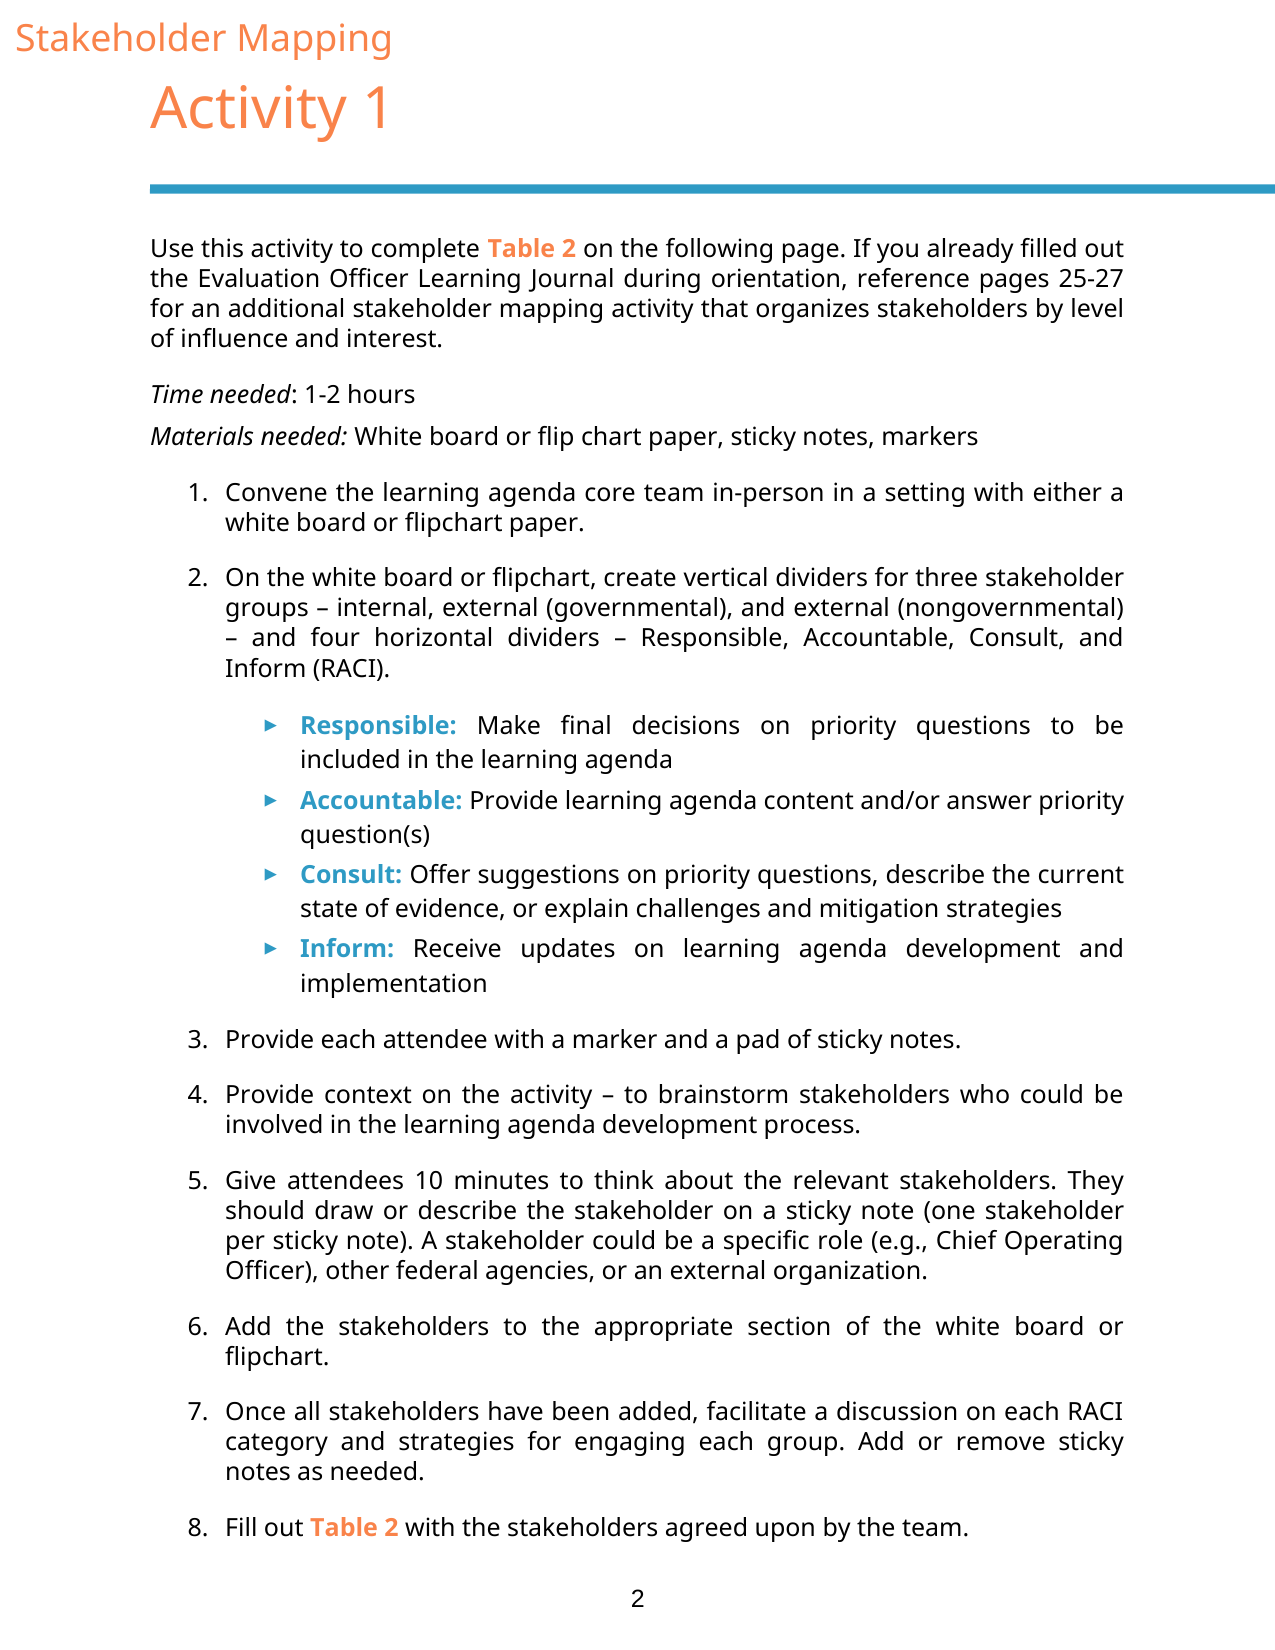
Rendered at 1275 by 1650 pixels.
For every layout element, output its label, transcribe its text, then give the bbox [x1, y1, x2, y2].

subtitle Activity 1 [150, 66, 1125, 146]
list Consult: Offer suggestions on priority questions, describe the current state of evidence, or explain challenges and mitigation strategies [262, 857, 1125, 925]
list Once all stakeholders have been added, facilitate a discussion on each RACI category and strategies for engaging each group. Add or remove sticky notes as needed. [187, 1396, 1125, 1487]
list Give attendees 10 minutes to think about the relevant stakeholders. They should draw or describe the stakeholder on a sticky note (one stakeholder per sticky note). A stakeholder could be a specific role (e.g., Chief Operating Officer), other federal agencies, or an external organization. [187, 1165, 1125, 1286]
list Inform: Receive updates on learning agenda development and implementation [262, 931, 1125, 999]
text Time needed: 1-2 hours [150, 379, 1125, 409]
list On the white board or flipchart, create vertical dividers for three stakeholder groups – internal, external (governmental), and external (nongovernmental) – and four horizontal dividers – Responsible, Accountable, Consult, and Inform (RACI). [187, 562, 1125, 683]
list Fill out Table 2 with the stakeholders agreed upon by the team. [187, 1512, 1125, 1542]
text Materials needed: White board or flip chart paper, sticky notes, markers [150, 422, 1125, 452]
list Provide context on the activity – to brainstorm stakeholders who could be involved in the learning agenda development process. [187, 1079, 1125, 1140]
list Responsible: Make final decisions on priority questions to be included in the learning agenda [262, 708, 1125, 776]
list Accountable: Provide learning agenda content and/or answer priority question(s) [262, 782, 1125, 851]
text Use this activity to complete Table 2 on the following page. If you already filled out the Evaluation Officer Learning Journal during orientation, reference pages 25-27 for an additional stakeholder mapping activity that organizes stakeholders by level of influence and interest. [150, 233, 1125, 354]
list Provide each attendee with a marker and a pad of sticky notes. [187, 1024, 1125, 1054]
list Convene the learning agenda core team in-person in a setting with either a white board or flipchart paper. [187, 477, 1125, 537]
list Add the stakeholders to the appropriate section of the white board or flipchart. [187, 1311, 1125, 1371]
